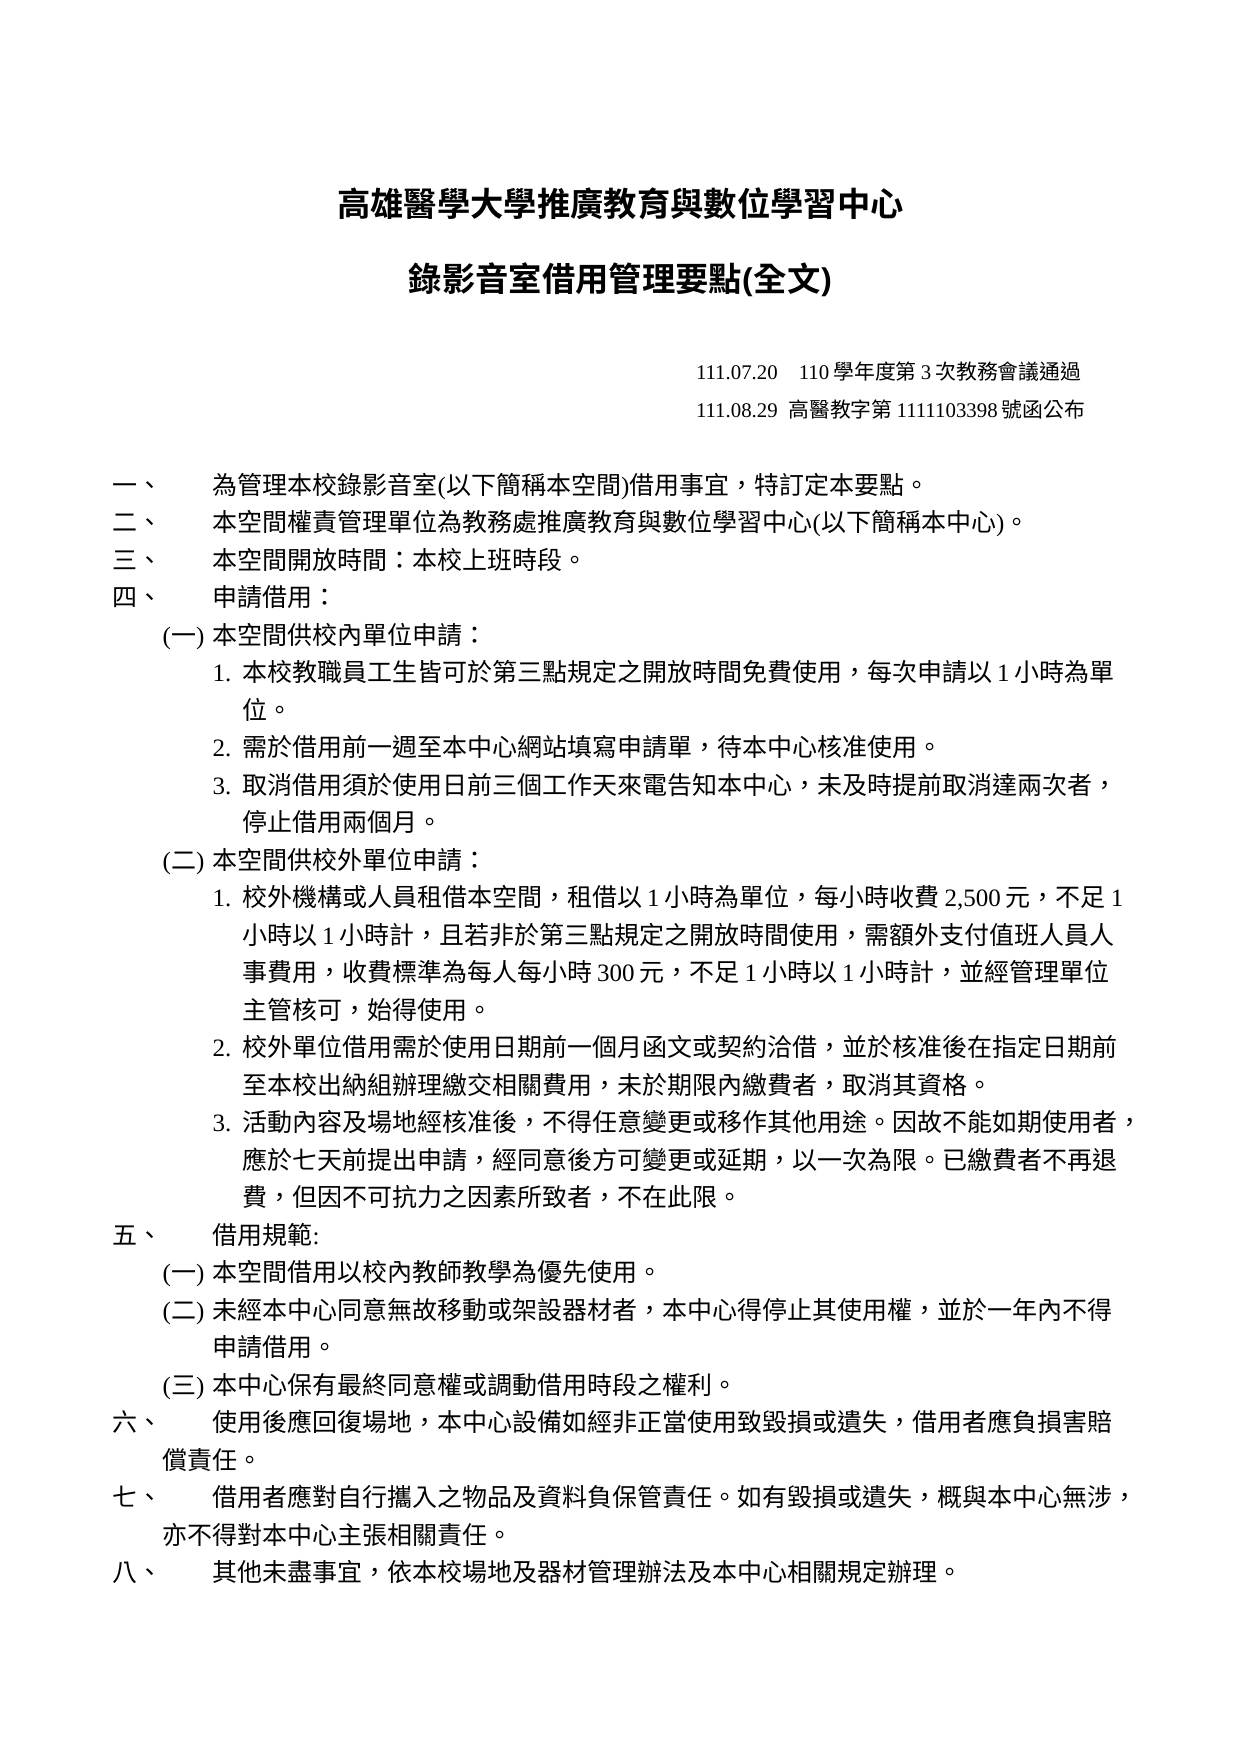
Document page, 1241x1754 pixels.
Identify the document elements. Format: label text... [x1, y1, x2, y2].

list 本空間供校外單位申請： [162, 839, 1128, 877]
list 校外單位借用需於使用日期前一個月函文或契約洽借，並於核准後在指定日期前至本校出納組辦理繳交相關費用，未於期限內繳費者，取消其資格。 [212, 1027, 1128, 1102]
list 需於借用前一週至本中心網站填寫申請單，待本中心核准使用。 [212, 727, 1128, 764]
list 使用後應回復場地，本中心設備如經非正當使用致毀損或遺失，借用者應負損害賠償責任。 [112, 1402, 1128, 1477]
list 本空間開放時間：本校上班時段。 [112, 539, 1128, 577]
text 111.07.20 110學年度第3次教務會議通過 [112, 352, 1128, 389]
text 高雄醫學大學推廣教育與數位學習中心 [112, 164, 1128, 239]
list 未經本中心同意無故移動或架設器材者，本中心得停止其使用權，並於一年內不得申請借用。 [162, 1289, 1128, 1364]
list 本空間供校內單位申請： [162, 614, 1128, 652]
list 借用規範: [112, 1214, 1128, 1252]
text 錄影音室借用管理要點(全文) [112, 239, 1128, 314]
list 其他未盡事宜，依本校場地及器材管理辦法及本中心相關規定辦理。 [112, 1552, 1128, 1589]
list 為管理本校錄影音室(以下簡稱本空間)借用事宜，特訂定本要點。 [112, 464, 1128, 502]
text 111.08.29 高醫教字第1111103398號函公布 [112, 389, 1128, 427]
list 取消借用須於使用日前三個工作天來電告知本中心，未及時提前取消達兩次者，停止借用兩個月。 [212, 764, 1128, 839]
list 校外機構或人員租借本空間，租借以1小時為單位，每小時收費2,500元，不足1小時以1小時計，且若非於第三點規定之開放時間使用，需額外支付值班人員人事費用，收費標準為每人每小時300元，不足1小時以1小時計，並經管理單位主管核可，始得使用。 [212, 877, 1128, 1027]
list 本空間借用以校內教師教學為優先使用。 [162, 1252, 1128, 1289]
list 本中心保有最終同意權或調動借用時段之權利。 [162, 1364, 1128, 1402]
list 活動內容及場地經核准後，不得任意變更或移作其他用途。因故不能如期使用者，應於七天前提出申請，經同意後方可變更或延期，以一次為限。已繳費者不再退費，但因不可抗力之因素所致者，不在此限。 [212, 1102, 1128, 1214]
list 本空間權責管理單位為教務處推廣教育與數位學習中心(以下簡稱本中心)。 [112, 502, 1128, 539]
list 借用者應對自行攜入之物品及資料負保管責任。如有毀損或遺失，概與本中心無涉，亦不得對本中心主張相關責任。 [112, 1477, 1128, 1552]
list 申請借用： [112, 577, 1128, 614]
list 本校教職員工生皆可於第三點規定之開放時間免費使用，每次申請以1小時為單位。 [212, 652, 1128, 727]
